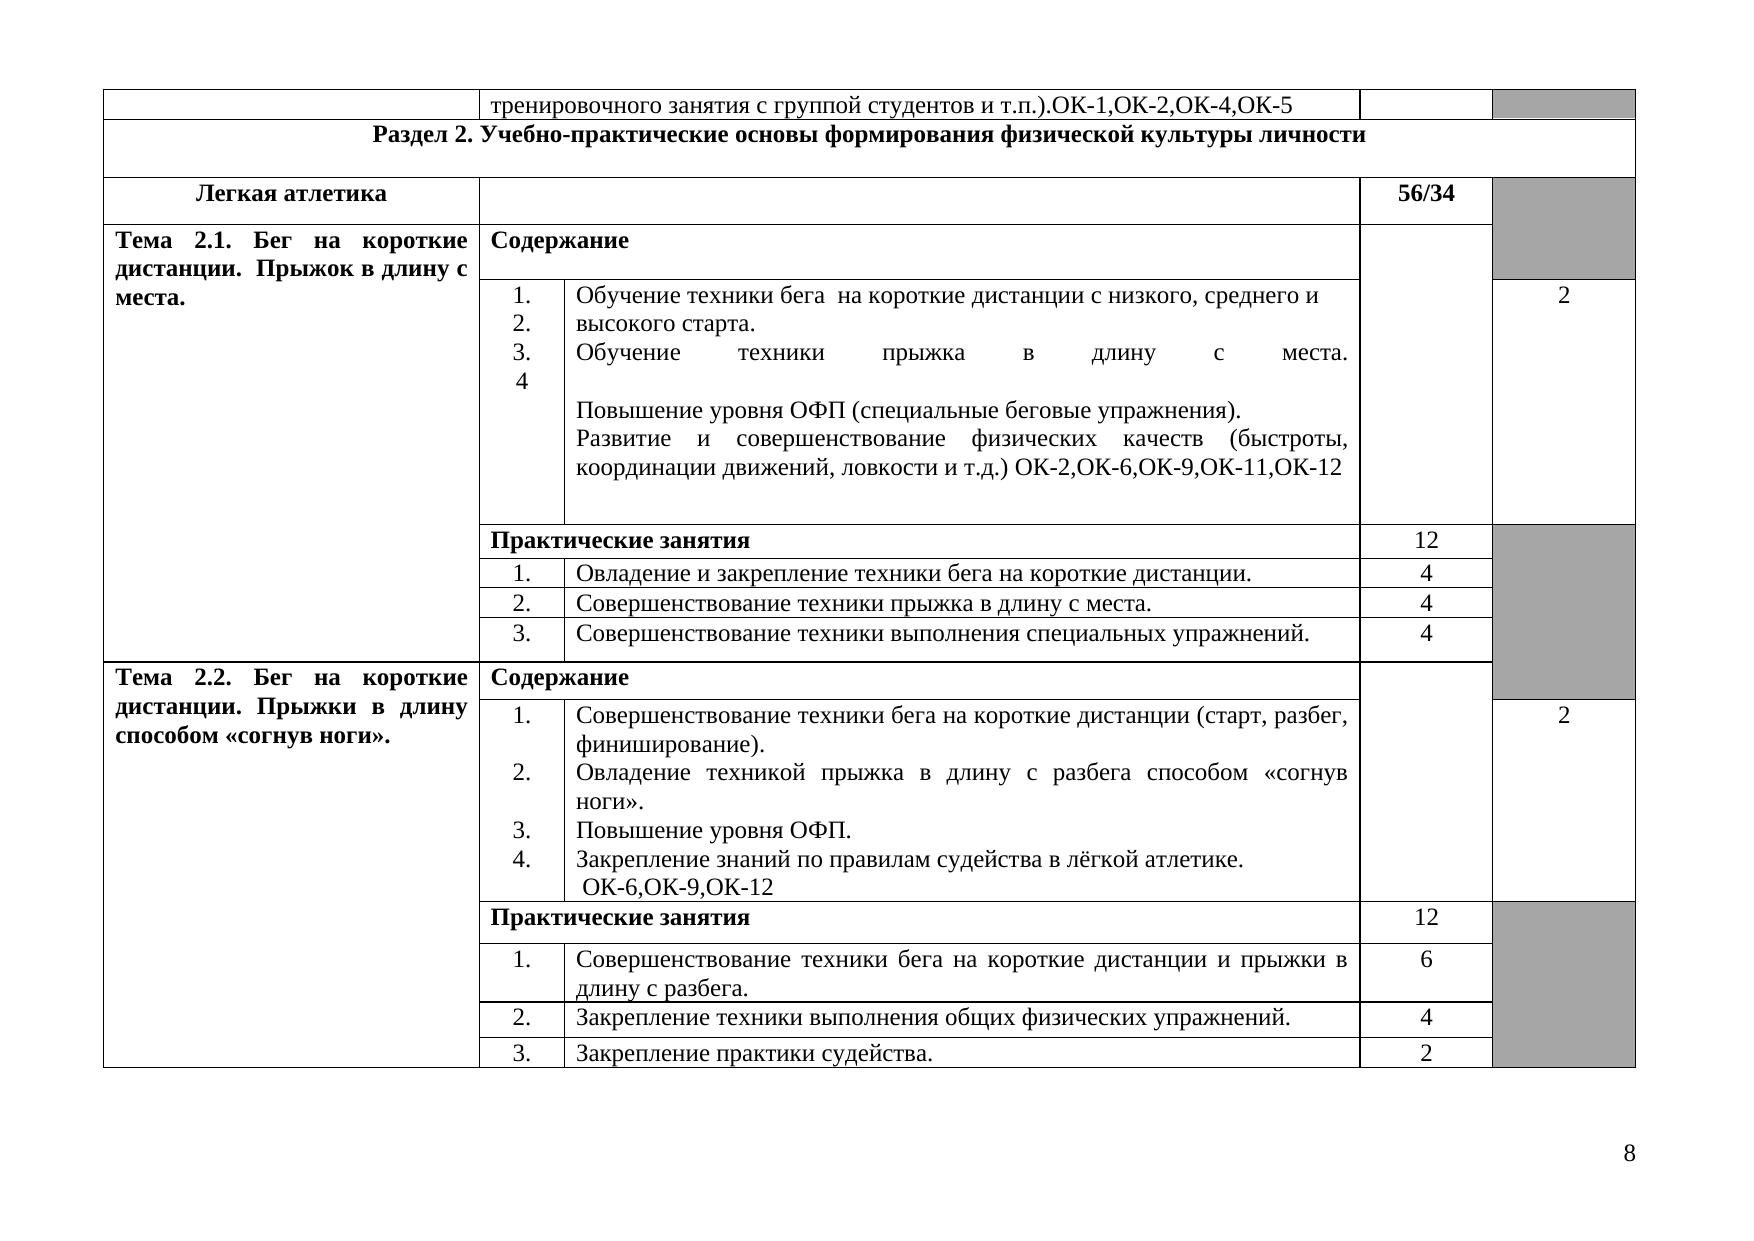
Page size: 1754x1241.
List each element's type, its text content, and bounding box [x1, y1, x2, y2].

table_cell 4 [1361, 588, 1492, 617]
table_cell 4 [1361, 1003, 1492, 1037]
table_cell [1493, 178, 1635, 279]
table_cell 2 [1361, 1038, 1492, 1067]
table_cell 2 [1493, 700, 1635, 901]
table_cell Закрепление практики судейства. [565, 1038, 1359, 1067]
table_cell [1361, 663, 1492, 901]
table_cell 1. [480, 559, 564, 587]
table_cell Содержание [480, 225, 1359, 279]
table_cell 1. 2. 3. 4. [480, 700, 564, 901]
table_cell Тема 2.1. Бег на короткие дистанции. Прыжок в длину с места. [104, 225, 479, 661]
table_cell 12 [1361, 902, 1492, 943]
table_cell 56/34 [1361, 178, 1492, 224]
table_cell Раздел 2. Учебно-практические основы формирования физической культуры личности [104, 120, 1635, 177]
table_cell [1493, 902, 1635, 1067]
table_cell 6 [1361, 944, 1492, 1001]
table_cell Содержание [480, 663, 1359, 699]
table_cell Совершенствование техники выполнения специальных упражнений. [565, 618, 1359, 661]
table_cell Практические занятия [480, 525, 1359, 557]
table_cell [1361, 225, 1492, 524]
table_cell [480, 178, 1359, 224]
table_cell 1. [480, 944, 564, 1001]
table_cell 3. [480, 1038, 564, 1067]
table_cell [1493, 525, 1635, 699]
table_cell 4 [1361, 618, 1492, 661]
table_cell Обучение техники бега на короткие дистанции с низкого, среднего и высокого старта. Обучение техники прыжка в длину с места. Повышение уровня ОФП (специальные беговые упражнения). Развитие и совершенствование физических качеств (быстроты, координации движений, ловкости и т.д.) ОК-2,ОК-6,ОК-9,ОК-11,ОК-12 [565, 280, 1359, 524]
table_cell Совершенствование техники прыжка в длину с места. [565, 588, 1359, 617]
table_cell 1. 2. 3. 4 [480, 280, 564, 524]
table_cell Практические занятия [480, 902, 1359, 943]
table_cell Овладение и закрепление техники бега на короткие дистанции. [565, 559, 1359, 587]
table_cell 12 [1361, 525, 1492, 557]
table_cell Совершенствование техники бега на короткие дистанции и прыжки в длину с разбега. [565, 944, 1359, 1001]
table_cell Тема 2.2. Бег на короткие дистанции. Прыжки в длину способом «согнув ноги». [104, 663, 479, 1067]
table_cell Закрепление техники выполнения общих физических упражнений. [565, 1003, 1359, 1037]
table_cell Совершенствование техники бега на короткие дистанции (старт, разбег, финиширование). Овладение техникой прыжка в длину с разбега способом «согнув ноги». Повышение уровня ОФП. Закрепление знаний по правилам судейства в лёгкой атлетике. ОК-6,ОК-9,ОК-12 [565, 700, 1359, 901]
table_cell 2. [480, 588, 564, 617]
table_cell Легкая атлетика [104, 178, 479, 224]
table_cell [104, 90, 479, 118]
table_cell 3. [480, 618, 564, 661]
table_cell 2 [1493, 280, 1635, 524]
table_cell 2. [480, 1003, 564, 1037]
table_cell 4 [1361, 559, 1492, 587]
